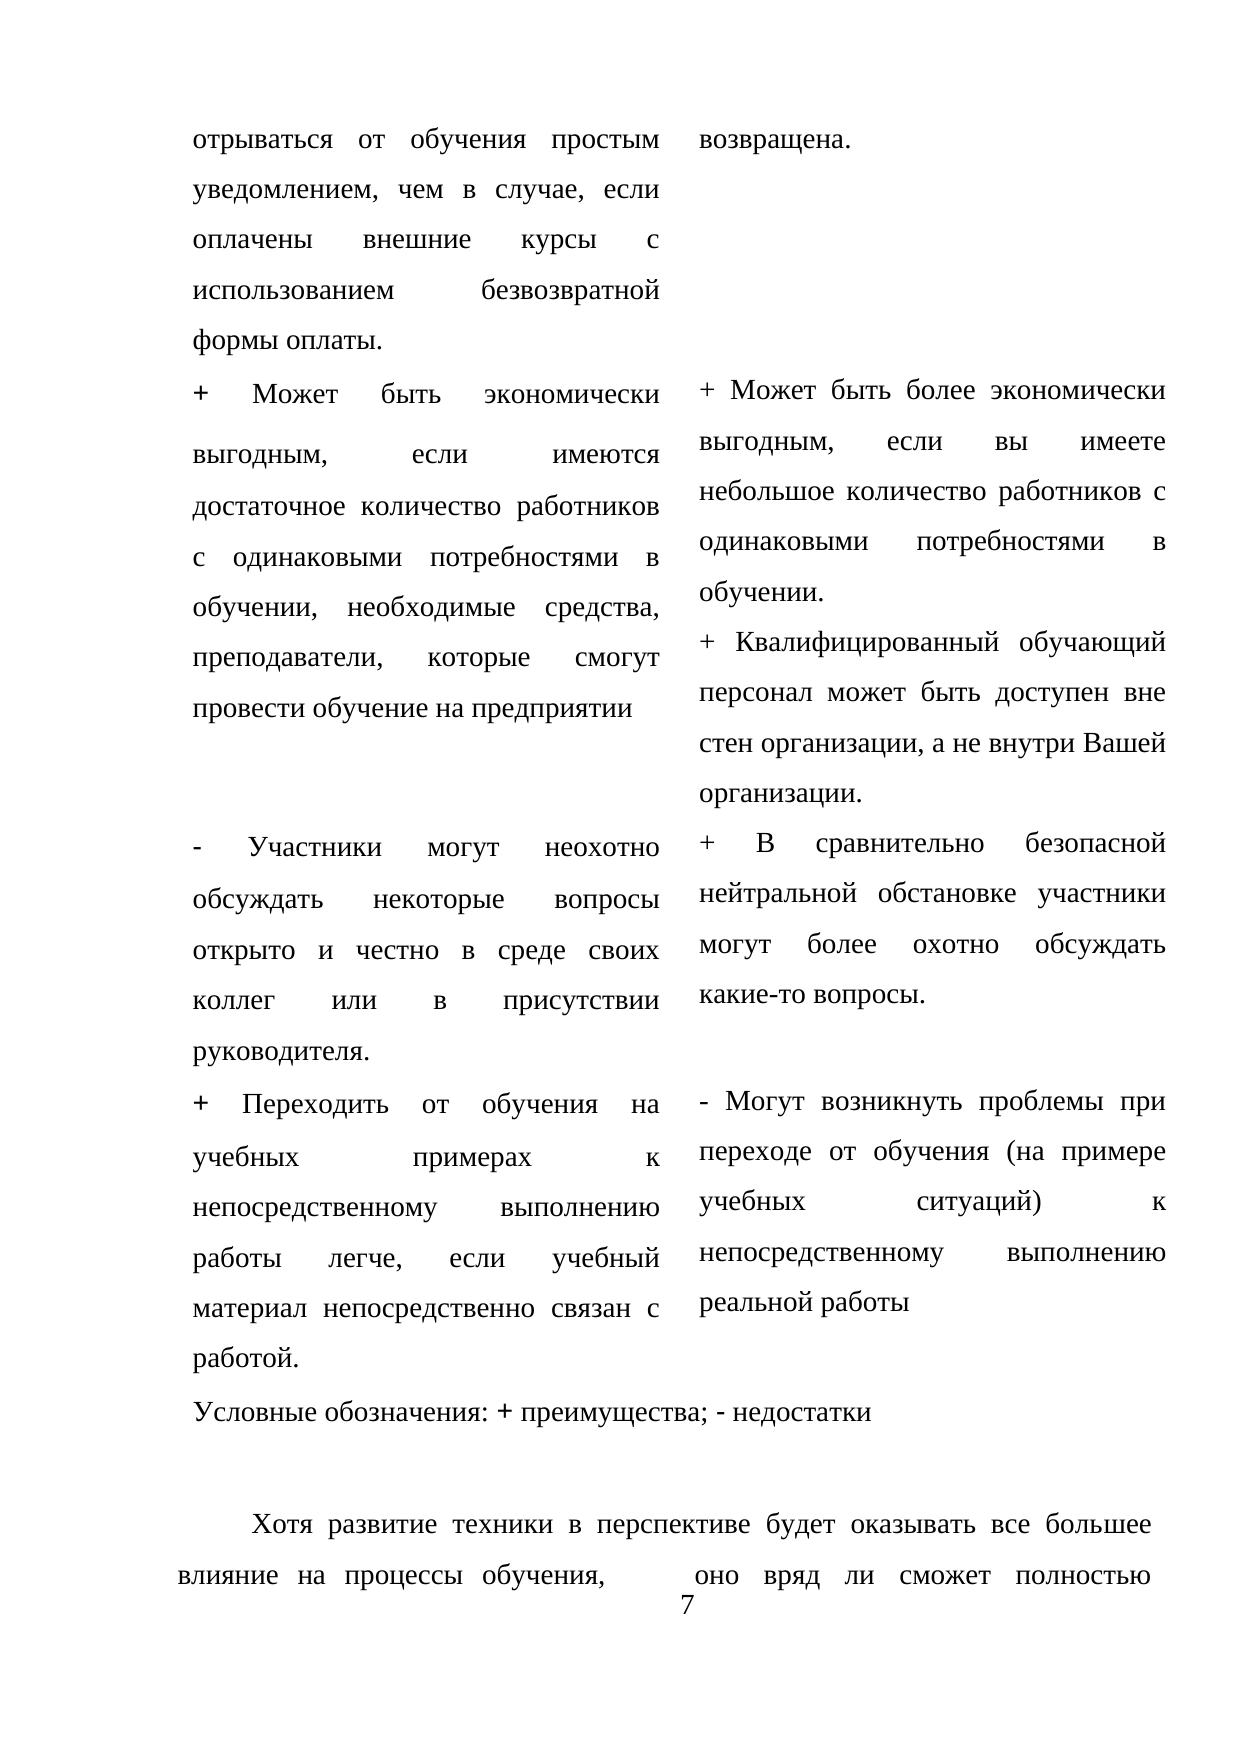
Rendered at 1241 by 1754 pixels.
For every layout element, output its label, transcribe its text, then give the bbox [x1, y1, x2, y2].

table_cell + Переходить от обучения на учебных примерах к непосредственному выполнению работы легче, если учебный материал непосредственно связан с работой. [173, 1083, 675, 1391]
table_cell + Может быть более экономически выгодным, если вы имеете небольшое количество работников с одинаковыми потребностями в обучении. + Квалифицированный обучающий персонал может быть доступен вне стен организации, а не внутри Вашей организации. [675, 373, 1177, 825]
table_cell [173, 121, 675, 372]
table_cell - Могут возникнуть проблемы при переходе от обучения (на примере учебных ситуаций) к непосредственному выполнению реальной работы [675, 1083, 1177, 1391]
table_cell Условные обозначения: + преимущества; - недостатки [173, 1391, 1177, 1447]
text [177, 1507, 1152, 1590]
table_cell - Участники могут неохотно обсуждать некоторые вопросы открыто и честно в среде своих коллег или в присутствии руководителя. [173, 825, 675, 1083]
table_cell + Может быть экономически выгодным, если имеются достаточное количество работников с одинаковыми потребностями в обучении, необходимые средства, преподаватели, которые смогут провести обучение на предприятии [173, 373, 675, 825]
table_cell + В сравнительно безопасной нейтральной обстановке участники могут более охотно обсуждать какие-то вопросы. [675, 825, 1177, 1083]
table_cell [675, 121, 1177, 372]
